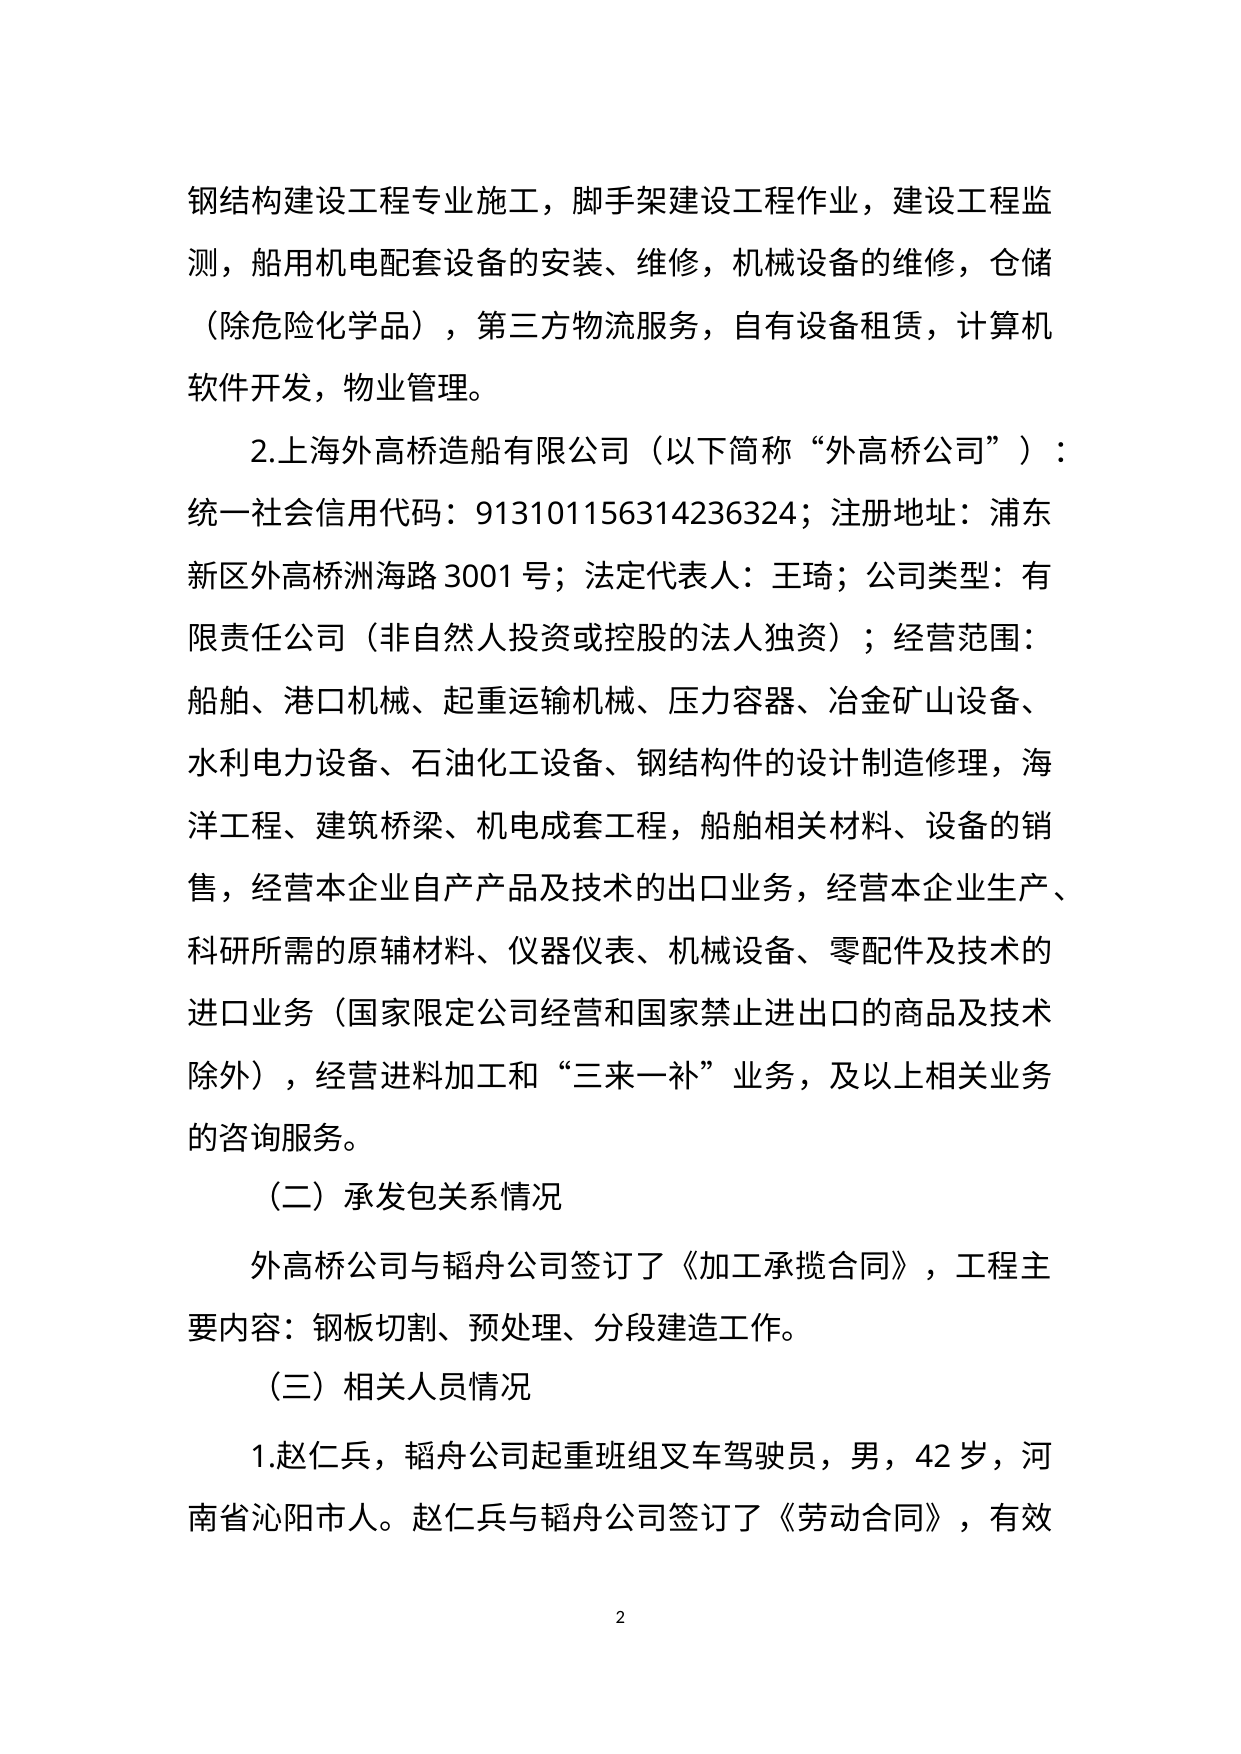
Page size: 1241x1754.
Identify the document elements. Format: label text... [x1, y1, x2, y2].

subtitle （二）承发包关系情况 [187, 1162, 1053, 1227]
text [187, 162, 1053, 412]
subtitle （三）相关人员情况 [187, 1352, 1053, 1417]
text 外高桥公司与韬舟公司签订了《加工承揽合同》，工程主要内容：钢板切割、预处理、分段建造工作。 [187, 1227, 1053, 1352]
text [187, 1417, 1053, 1542]
text 2.上海外高桥造船有限公司（以下简称“外高桥公司”）：统一社会信用代码：913101156314236324；注册地址：浦东新区外高桥洲海路3001号；法定代表人：王琦；公司类型：有限责任公司（非自然人投资或控股的法人独资）；经营范围：船舶、港口机械、起重运输机械、压力容器、冶金矿山设备、水利电力设备、石油化工设备、钢结构件的设计制造修理，海洋工程、建筑桥梁、机电成套工程，船舶相关材料、设备的销售，经营本企业自产产品及技术的出口业务，经营本企业生产、科研所需的原辅材料、仪器仪表、机械设备、零配件及技术的进口业务（国家限定公司经营和国家禁止进出口的商品及技术除外），经营进料加工和“三来一补”业务，及以上相关业务的咨询服务。 [187, 412, 1053, 1162]
